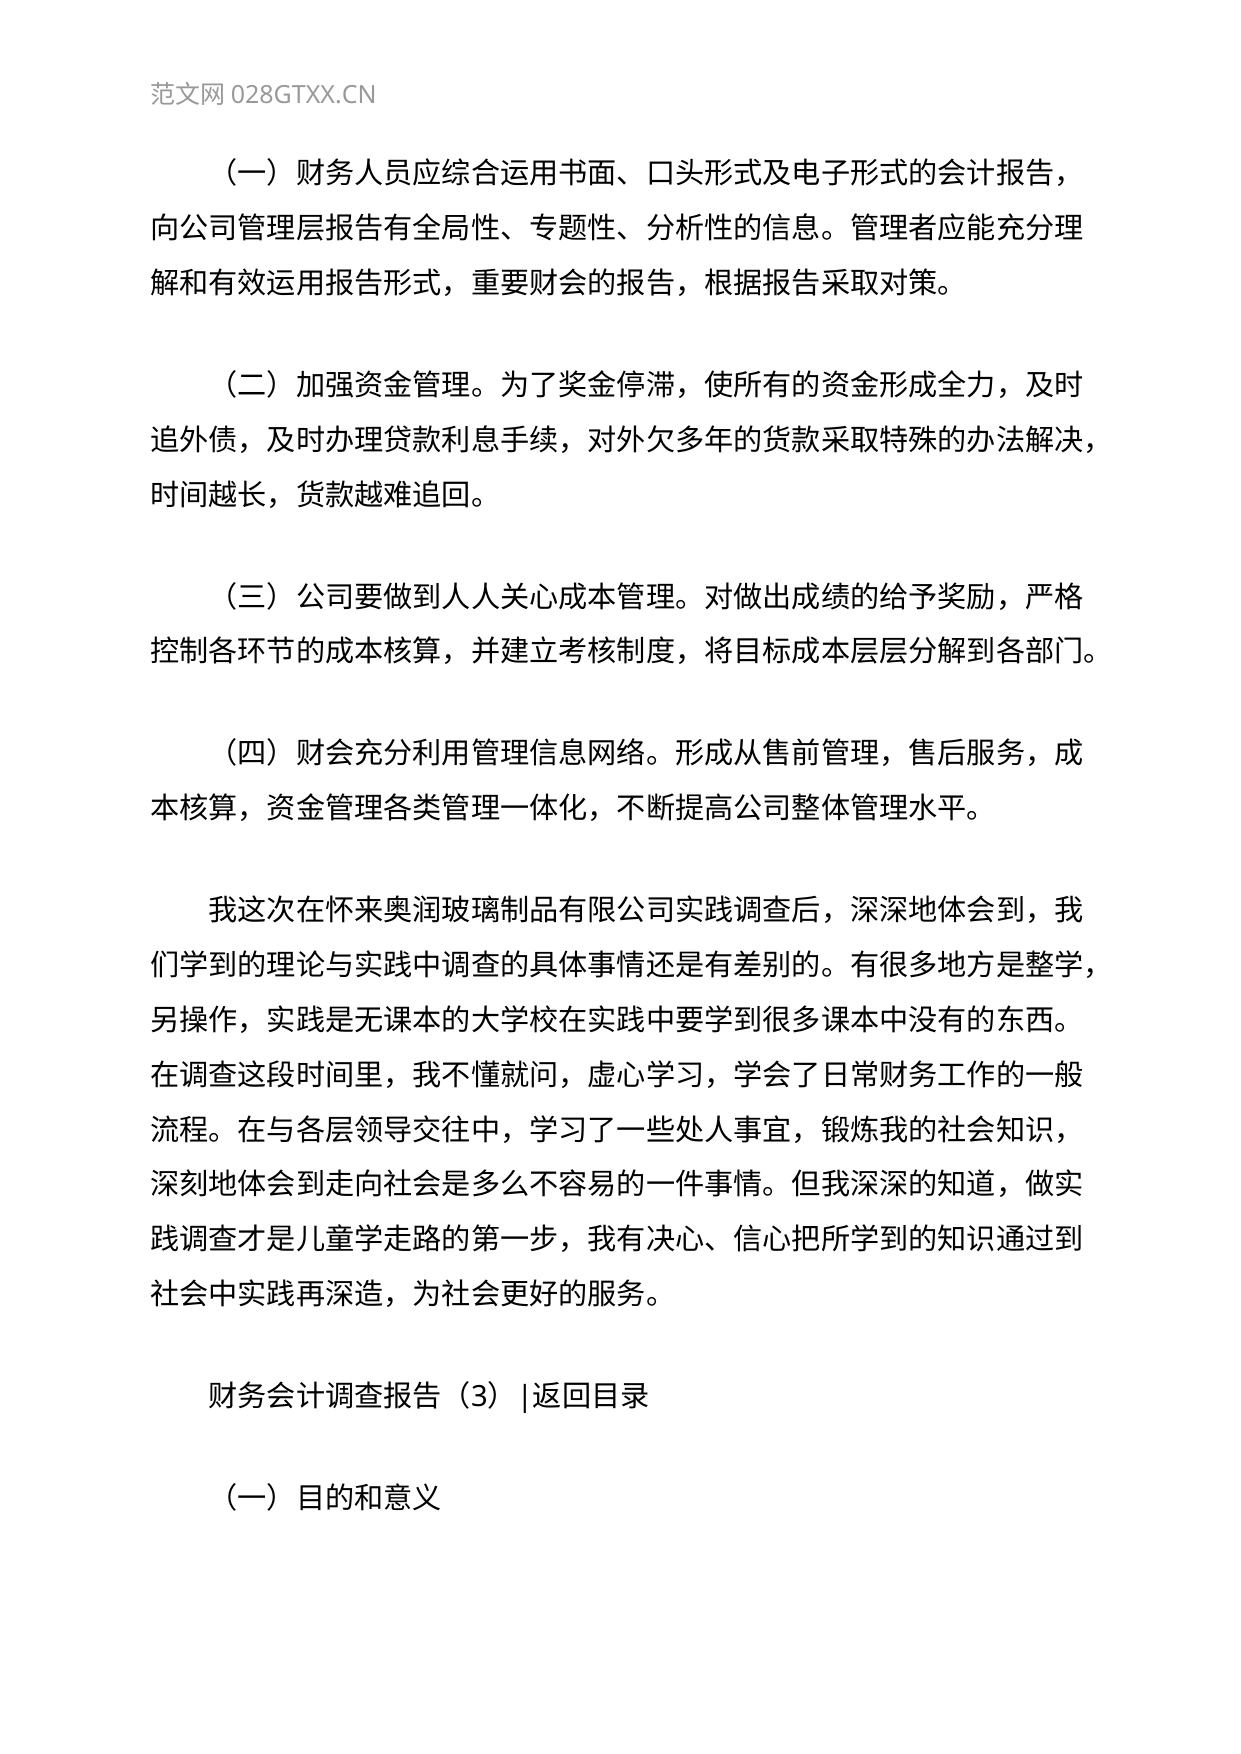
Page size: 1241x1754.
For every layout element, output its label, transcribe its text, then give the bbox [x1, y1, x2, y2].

text 我这次在怀来奥润玻璃制品有限公司实践调查后，深深地体会到，我们学到的理论与实践中调查的具体事情还是有差别的。有很多地方是整学，另操作，实践是无课本的大学校在实践中要学到很多课本中没有的东西。在调查这段时间里，我不懂就问，虚心学习，学会了日常财务工作的一般流程。在与各层领导交往中，学习了一些处人事宜，锻炼我的社会知识，深刻地体会到走向社会是多么不容易的一件事情。但我深深的知道，做实践调查才是儿童学走路的第一步，我有决心、信心把所学到的知识通过到社会中实践再深造，为社会更好的服务。 [150, 886, 1090, 1313]
text （一）财务人员应综合运用书面、口头形式及电子形式的会计报告，向公司管理层报告有全局性、专题性、分析性的信息。管理者应能充分理解和有效运用报告形式，重要财会的报告，根据报告采取对策。 [150, 150, 1090, 302]
text （二）加强资金管理。为了奖金停滞，使所有的资金形成全力，及时追外债，及时办理贷款利息手续，对外欠多年的货款采取特殊的办法解决，时间越长，货款越难追回。 [150, 362, 1090, 514]
text 财务会计调查报告（3）|返回目录 [150, 1372, 1090, 1415]
text （四）财会充分利用管理信息网络。形成从售前管理，售后服务，成本核算，资金管理各类管理一体化，不断提高公司整体管理水平。 [150, 730, 1090, 827]
text （一）目的和意义 [150, 1474, 1090, 1517]
text （三）公司要做到人人关心成本管理。对做出成绩的给予奖励，严格控制各环节的成本核算，并建立考核制度，将目标成本层层分解到各部门。 [150, 573, 1090, 670]
